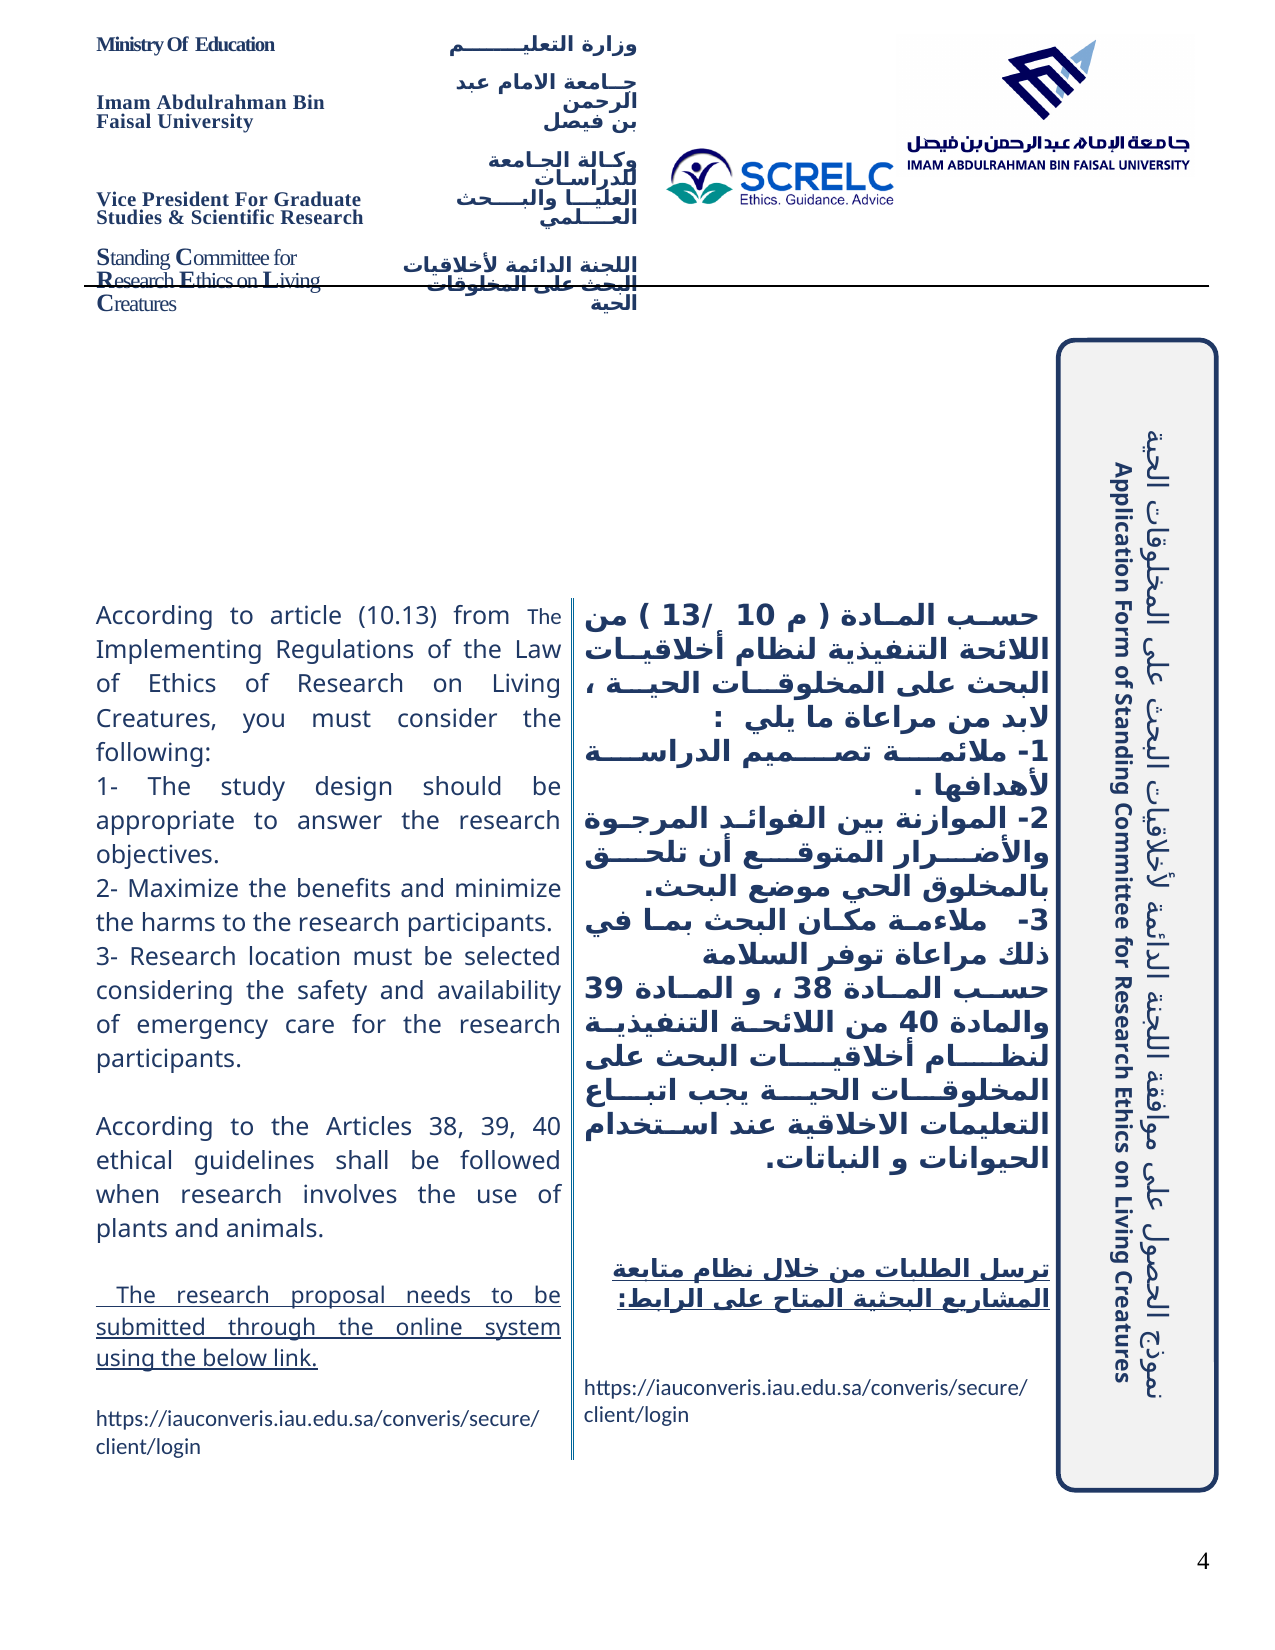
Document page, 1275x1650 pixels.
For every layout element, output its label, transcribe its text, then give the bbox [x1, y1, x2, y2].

picture [663, 34, 1195, 207]
table_header حسب المادة ( م 10 /13 ) من اللائحة التنفيذية لنظام أخلاقيات البحث على المخلوقات الحية ، لابد من مراعاة ما يلي : 1- ملائمة تصميم الدراسة لأهدافها . 2- الموازنة بين الفوائد المرجوة والأضرار المتوقع أن تلحق بالمخلوق الحي موضع البحث. 3- ملاءمة مكان البحث بما في ذلك مراعاة توفر السلامة حسب المادة 38 ، و المادة 39 والمادة 40 من اللائحة التنفيذية لنظام أخلاقيات البحث على المخلوقات الحية يجب اتباع التعليمات الاخلاقية عند استخدام الحيوانات و النباتات. ترسل الطلبات من خلال نظام متابعة المشاريع البحثية المتاح على الرابط: https://iauconveris.iau.edu.sa/converis/secure/client/login [574, 598, 1061, 1460]
table_header According to article (10.13) from The Implementing Regulations of the Law of Ethics of Research on Living Creatures, you must consider the following: 1- The study design should be appropriate to answer the research objectives. 2- Maximize the benefits and minimize the harms to the research participants. 3- Research location must be selected considering the safety and availability of emergency care for the research participants. According to the Articles 38, 39, 40 ethical guidelines shall be followed when research involves the use of plants and animals. The research proposal needs to be submitted through the online system using the below link. https://iauconveris.iau.edu.sa/converis/secure/client/login [84, 598, 571, 1460]
